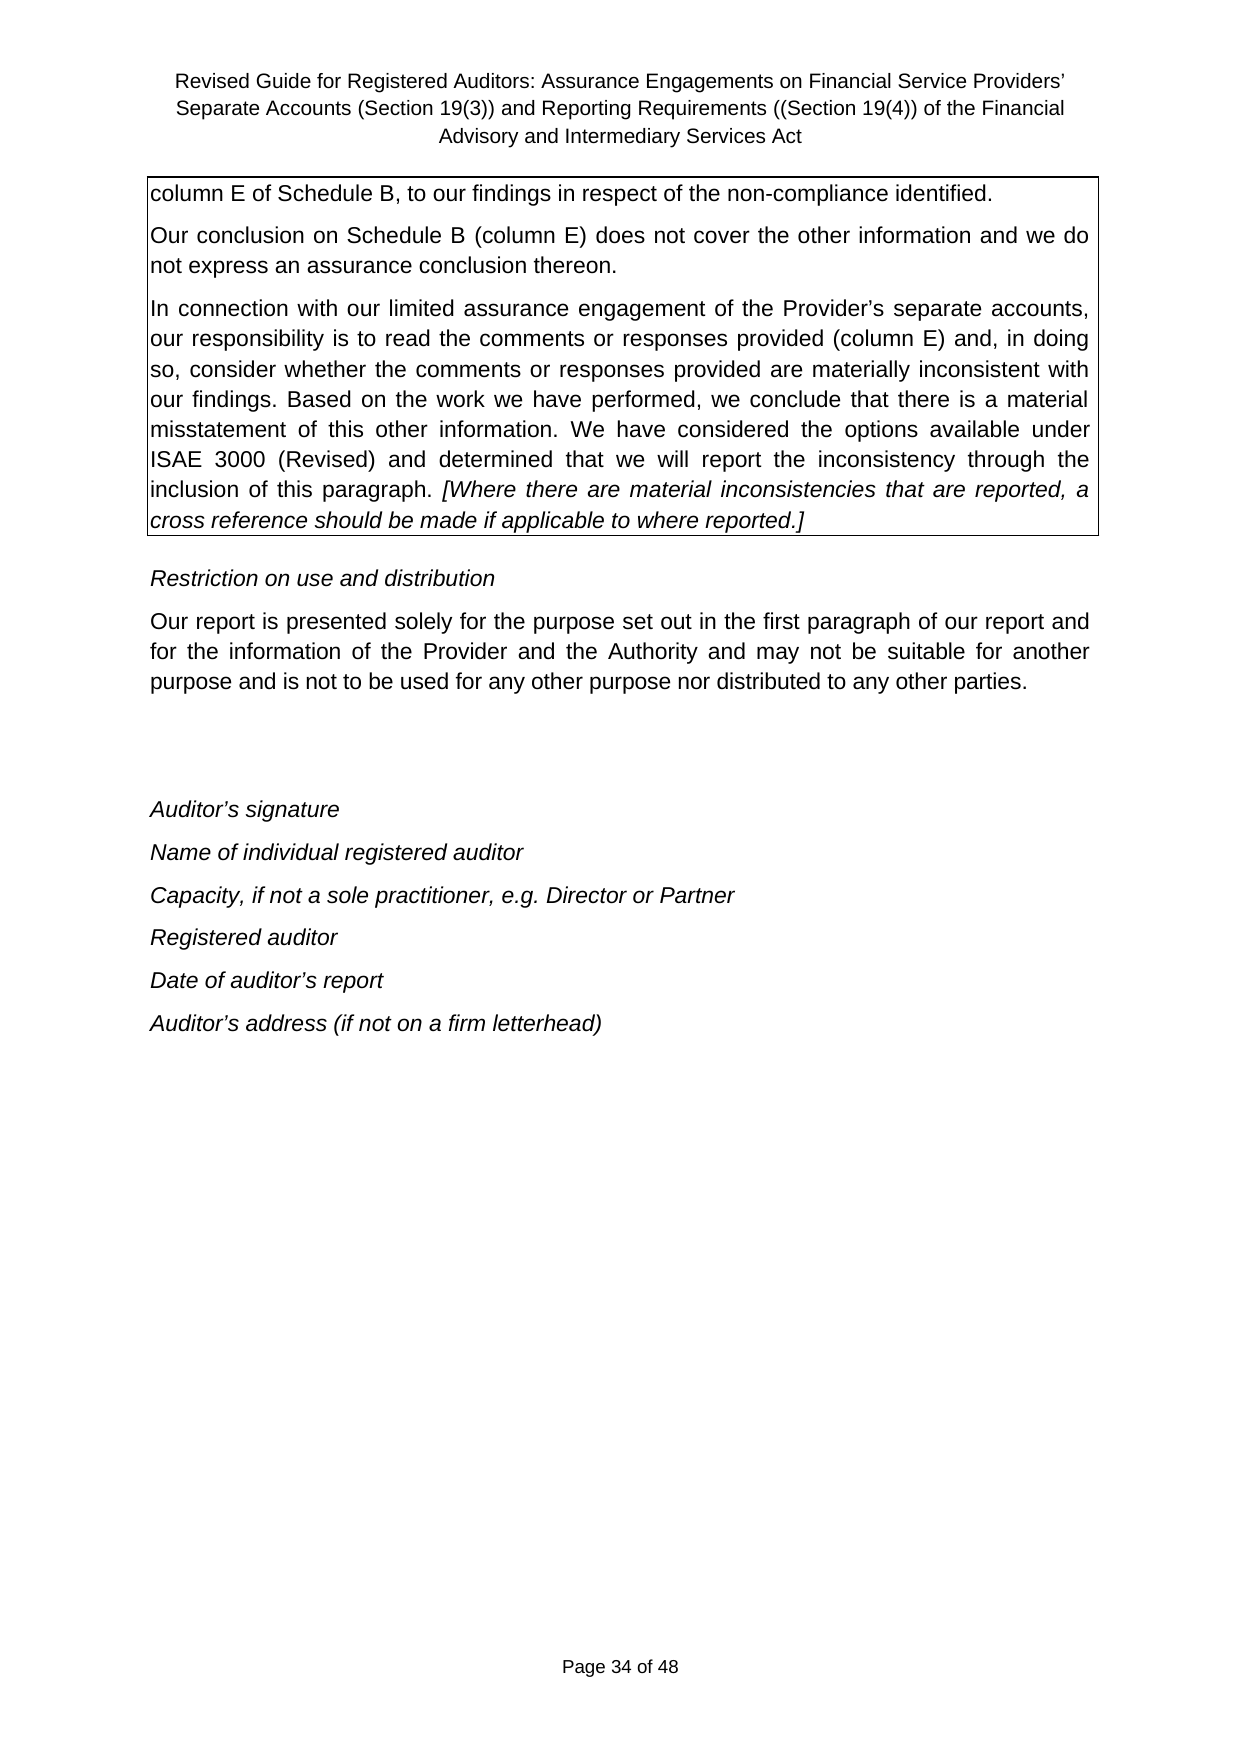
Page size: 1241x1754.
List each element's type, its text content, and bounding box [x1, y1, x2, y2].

text Our conclusion on Schedule B (column E) does not cover the other information and we do not express an assurance conclusion thereon. [148, 219, 1098, 279]
text Auditor’s address (if not on a firm letterhead) [150, 1010, 1090, 1036]
text Registered auditor [150, 924, 1090, 951]
text Our report is presented solely for the purpose set out in the first paragraph of our report and for the information of the Provider and the Authority and may not be suitable for another purpose and is not to be used for any other purpose nor distributed to any other parties. [150, 608, 1090, 694]
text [148, 178, 1098, 206]
text Capacity, if not a sole practitioner, e.g. Director or Partner [150, 882, 1090, 908]
text Restriction on use and distribution [150, 565, 1090, 591]
text Auditor’s signature [150, 796, 1090, 823]
text In connection with our limited assurance engagement of the Provider’s separate accounts, our responsibility is to read the comments or responses provided (column E) and, in doing so, consider whether the comments or responses provided are materially inconsistent with our findings. Based on the work we have performed, we conclude that there is a material misstatement of this other information. We have considered the options available under ISAE 3000 (Revised) and determined that we will report the inconsistency through the inclusion of this paragraph. [Where there are material inconsistencies that are reported, a cross reference should be made if applicable to where reported.] [148, 292, 1098, 535]
text Name of individual registered auditor [150, 839, 1090, 865]
text Date of auditor’s report [150, 967, 1090, 993]
